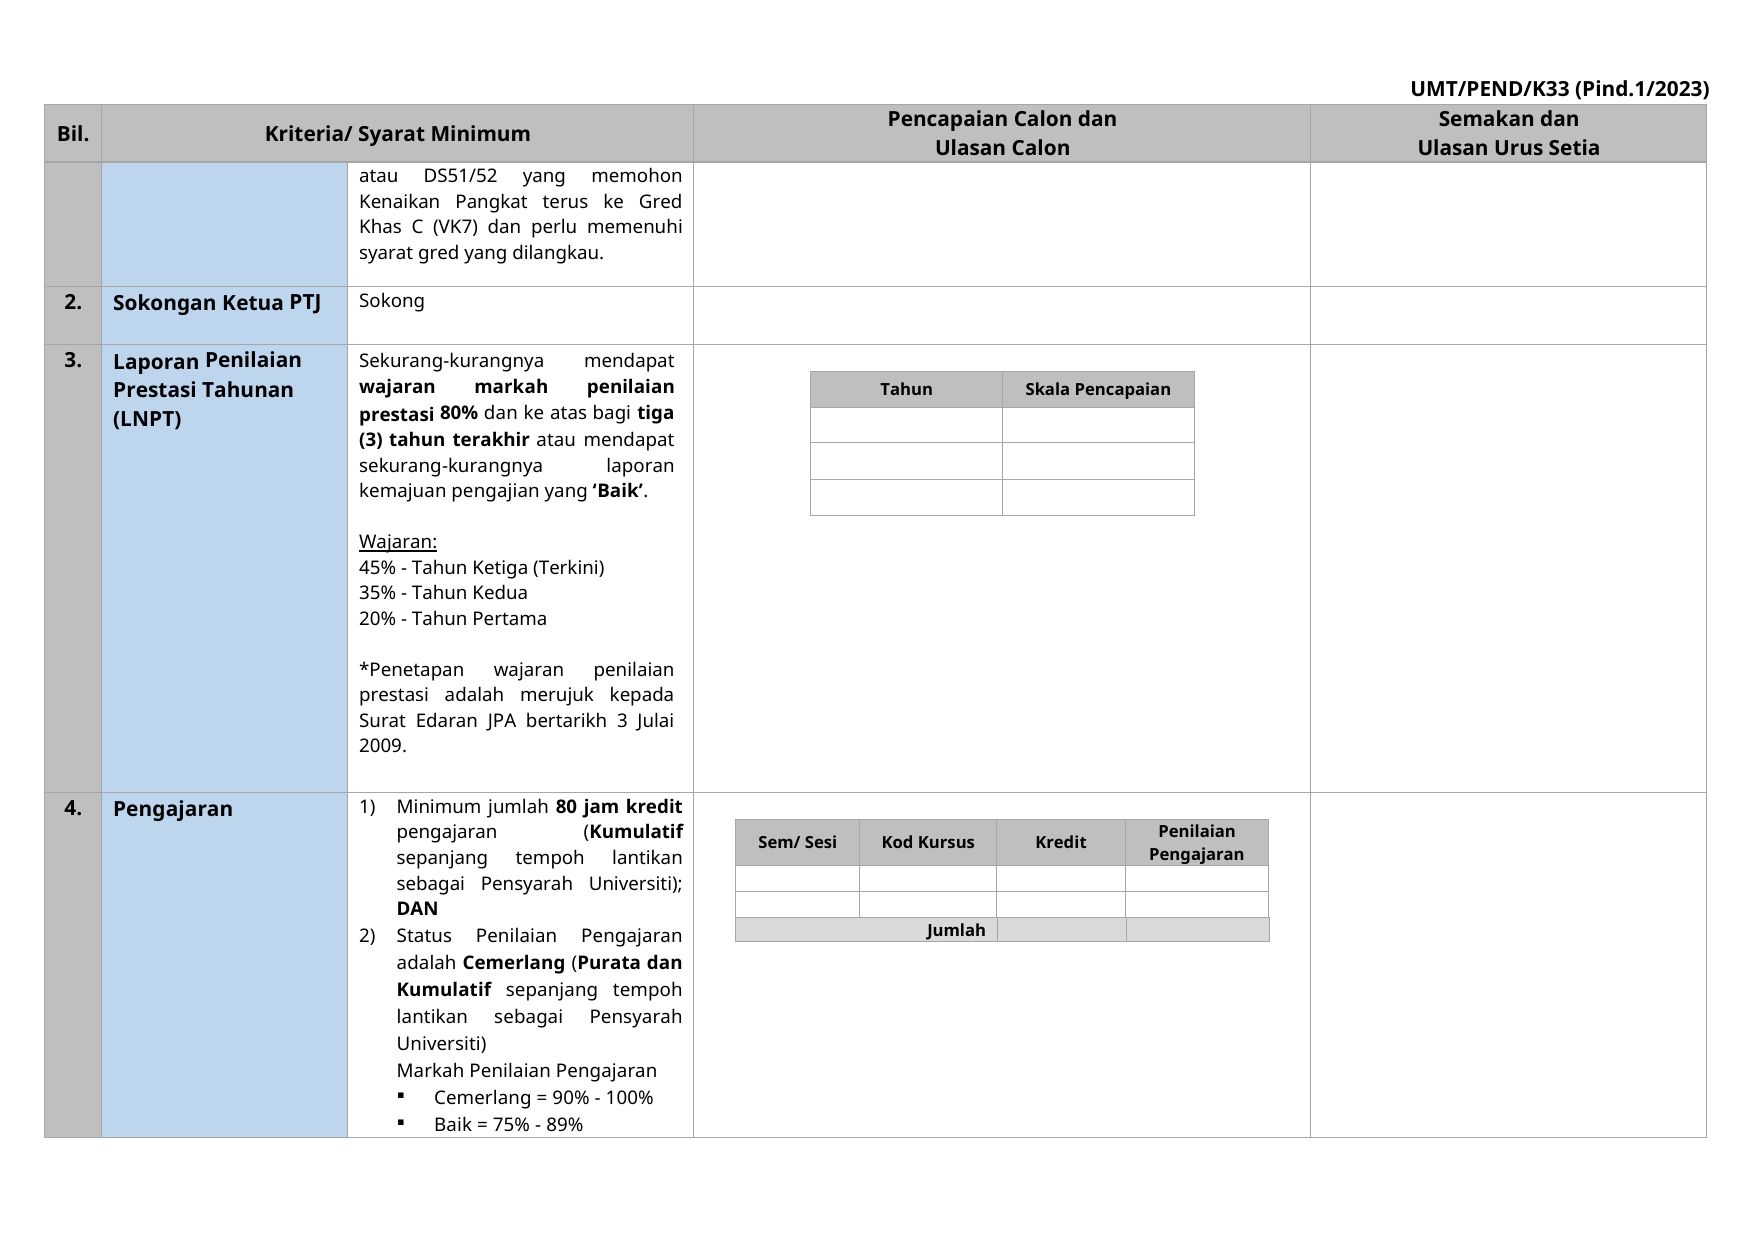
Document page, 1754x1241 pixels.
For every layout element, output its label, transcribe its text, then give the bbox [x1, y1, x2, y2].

table_header Bil. [45, 105, 101, 161]
table_cell [1311, 793, 1706, 1137]
table_header Pencapaian Calon dan Ulasan Calon [694, 105, 1310, 161]
table_cell Pengajaran [102, 793, 347, 1137]
table_cell 1. [45, 163, 101, 286]
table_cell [102, 163, 347, 286]
table_cell [694, 287, 1310, 344]
table_header Kriteria/ Syarat Minimum [102, 105, 693, 161]
table_cell [1311, 287, 1706, 344]
table_cell [1311, 345, 1706, 792]
table_cell [694, 163, 1310, 286]
table_cell 4. [45, 793, 101, 1137]
table_cell Sokongan Ketua PTJ [102, 287, 347, 344]
table_cell Laporan Penilaian Prestasi Tahunan (LNPT) [102, 345, 347, 792]
table_cell 2. [45, 287, 101, 344]
table_header Semakan dan Ulasan Urus Setia [1311, 105, 1706, 161]
table_cell [694, 345, 1310, 792]
table_cell Sekurang-kurangnya mendapat wajaran markah penilaian prestasi 80% dan ke atas bagi tiga (3) tahun terakhir atau mendapat sekurang-kurangnya laporan kemajuan pengajian yang ‘Baik’. Wajaran: 45% - Tahun Ketiga (Terkini) 35% - Tahun Kedua 20% - Tahun Pertama *Penetapan wajaran penilaian prestasi adalah merujuk kepada Surat Edaran JPA bertarikh 3 Julai 2009. [348, 345, 693, 792]
table_cell [1311, 163, 1706, 286]
table_cell 3. [45, 345, 101, 792]
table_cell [348, 793, 693, 1137]
table_cell [694, 793, 1310, 1137]
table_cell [348, 163, 693, 286]
table_cell Sokong [348, 287, 693, 344]
